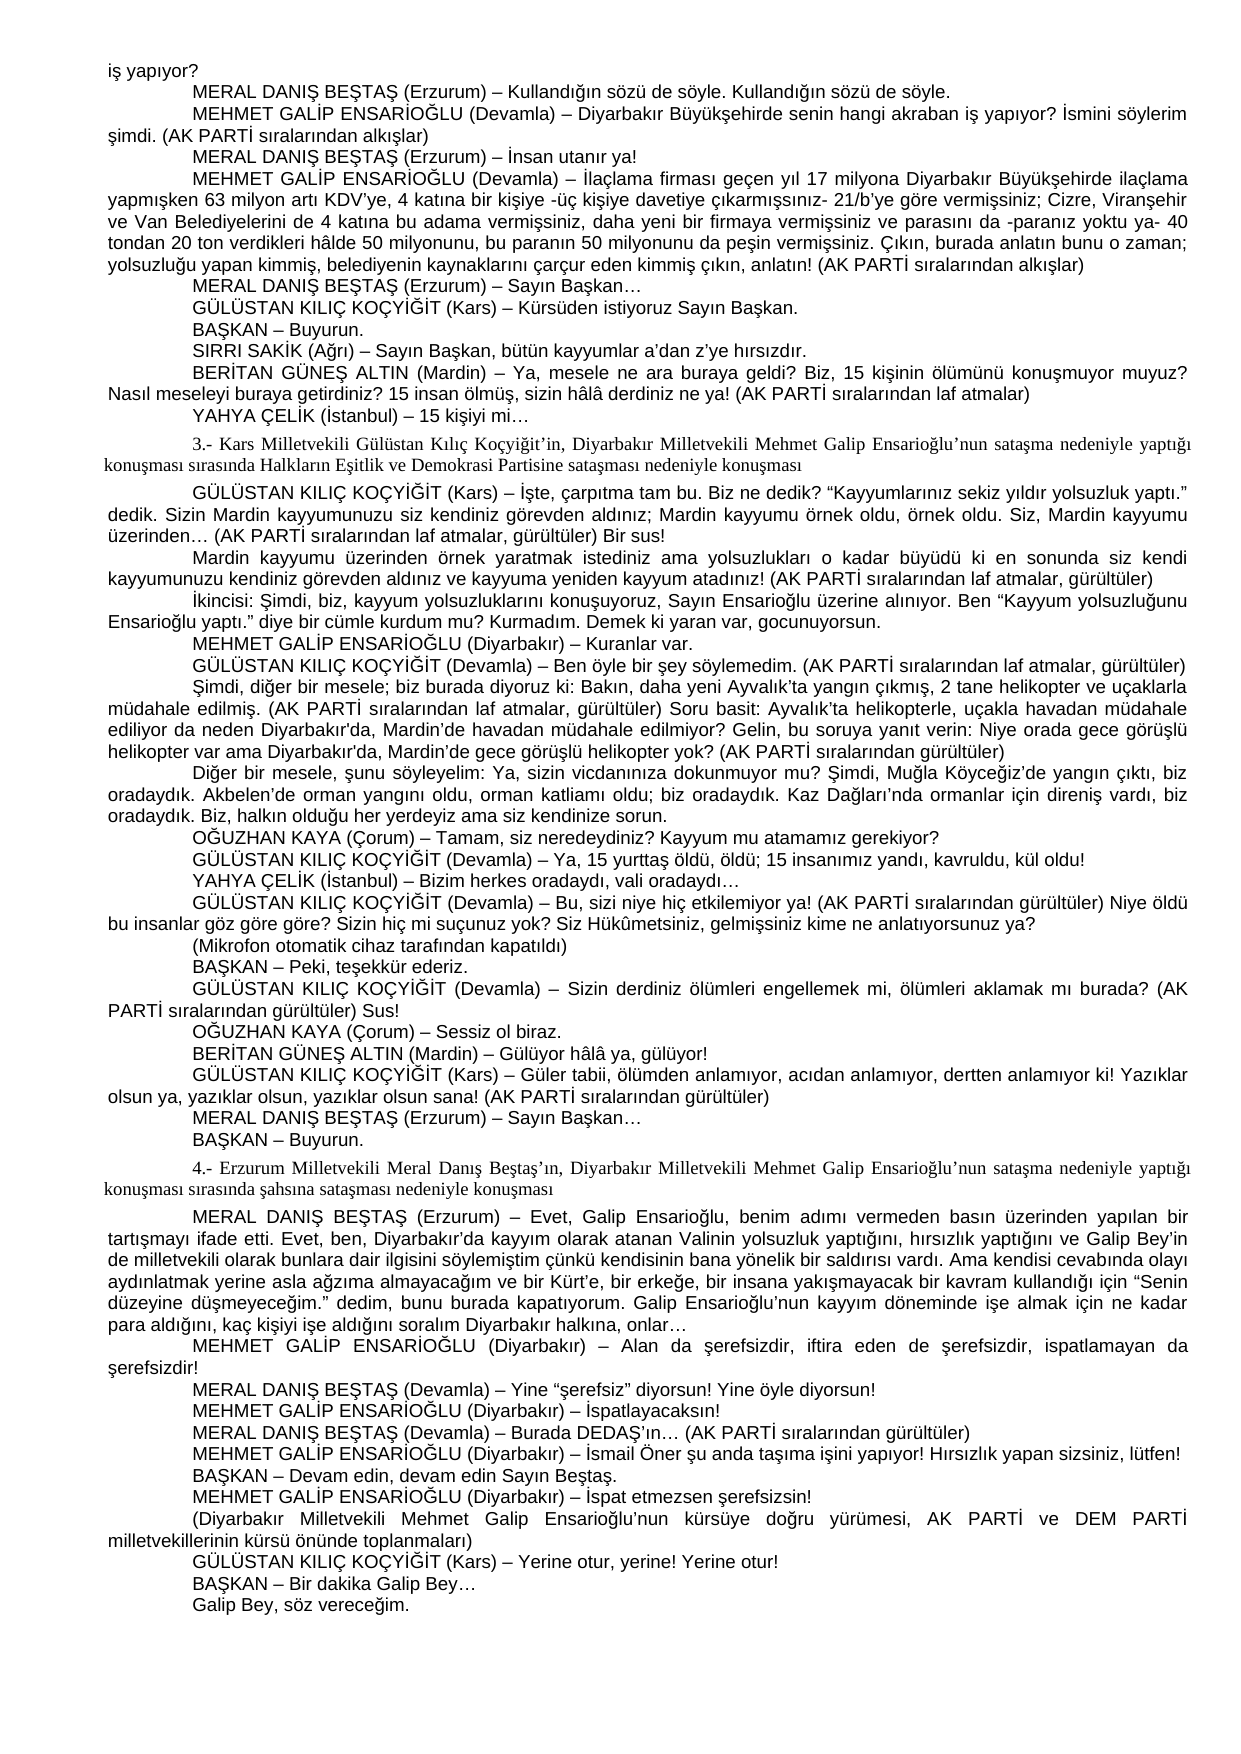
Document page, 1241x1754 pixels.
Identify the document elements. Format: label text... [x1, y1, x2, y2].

text GÜLÜSTAN KILIÇ KOÇYİĞİT (Kars) – İşte, çarpıtma tam bu. Biz ne dedik? “Kayyumlarınız sekiz yıldır yolsuzluk yaptı.” dedik. Sizin Mardin kayyumunuzu siz kendiniz görevden aldınız; Mardin kayyumu örnek oldu, örnek oldu. Siz, Mardin kayyumu üzerinden… (AK PARTİ sıralarından laf atmalar, gürültüler) Bir sus! [108, 482, 1189, 547]
text BAŞKAN – Peki, teşekkür ederiz. [108, 956, 1189, 978]
text MEHMET GALİP ENSARİOĞLU (Devamla) – İlaçlama firması geçen yıl 17 milyona Diyarbakır Büyükşehirde ilaçlama yapmışken 63 milyon artı KDV’ye, 4 katına bir kişiye -üç kişiye davetiye çıkarmışsınız- 21/b’ye göre vermişsiniz; Cizre, Viranşehir ve Van Belediyelerini de 4 katına bu adama vermişsiniz, daha yeni bir firmaya vermişsiniz ve parasını da -paranız yoktu ya- 40 tondan 20 ton verdikleri hâlde 50 milyonunu, bu paranın 50 milyonunu da peşin vermişsiniz. Çıkın, burada anlatın bunu o zaman; yolsuzluğu yapan kimmiş, belediyenin kaynaklarını çarçur eden kimmiş çıkın, anlatın! (AK PARTİ sıralarından alkışlar) [108, 167, 1189, 275]
text GÜLÜSTAN KILIÇ KOÇYİĞİT (Devamla) – Ben öyle bir şey söylemedim. (AK PARTİ sıralarından laf atmalar, gürültüler) [108, 654, 1189, 676]
text MERAL DANIŞ BEŞTAŞ (Erzurum) – Sayın Başkan… [108, 275, 1189, 297]
text YAHYA ÇELİK (İstanbul) – 15 kişiyi mi… [108, 405, 1189, 426]
text 4.- Erzurum Milletvekili Meral Danış Beştaş’ın, Diyarbakır Milletvekili Mehmet Galip Ensarioğlu’nun sataşma nedeniyle yaptığı konuşması sırasında şahsına sataşması nedeniyle konuşması [103, 1157, 1193, 1200]
text MEHMET GALİP ENSARİOĞLU (Diyarbakır) – Kuranlar var. [108, 633, 1189, 654]
text GÜLÜSTAN KILIÇ KOÇYİĞİT (Kars) – Kürsüden istiyoruz Sayın Başkan. [108, 297, 1189, 318]
text BAŞKAN – Bir dakika Galip Bey… [108, 1572, 1189, 1594]
text BERİTAN GÜNEŞ ALTIN (Mardin) – Gülüyor hâlâ ya, gülüyor! [108, 1042, 1189, 1064]
text MERAL DANIŞ BEŞTAŞ (Erzurum) – Sayın Başkan… [108, 1107, 1189, 1129]
text (Diyarbakır Milletvekili Mehmet Galip Ensarioğlu’nun kürsüye doğru yürümesi, AK PARTİ ve DEM PARTİ milletvekillerinin kürsü önünde toplanmaları) [108, 1508, 1189, 1551]
text MERAL DANIŞ BEŞTAŞ (Devamla) – Burada DEDAŞ’ın… (AK PARTİ sıralarından gürültüler) [108, 1422, 1189, 1443]
text MEHMET GALİP ENSARİOĞLU (Devamla) – Diyarbakır Büyükşehirde senin hangi akraban iş yapıyor? İsmini söylerim şimdi. (AK PARTİ sıralarından alkışlar) [108, 103, 1189, 146]
text MERAL DANIŞ BEŞTAŞ (Erzurum) – Evet, Galip Ensarioğlu, benim adımı vermeden basın üzerinden yapılan bir tartışmayı ifade etti. Evet, ben, Diyarbakır’da kayyım olarak atanan Valinin yolsuzluk yaptığını, hırsızlık yaptığını ve Galip Bey’in de milletvekili olarak bunlara dair ilgisini söylemiştim çünkü kendisinin bana yönelik bir saldırısı vardı. Ama kendisi cevabında olayı aydınlatmak yerine asla ağzıma almayacağım ve bir Kürt’e, bir erkeğe, bir insana yakışmayacak bir kavram kullandığı için “Senin düzeyine düşmeyeceğim.” dedim, bunu burada kapatıyorum. Galip Ensarioğlu’nun kayyım döneminde işe almak için ne kadar para aldığını, kaç kişiyi işe aldığını soralım Diyarbakır halkına, onlar… [108, 1206, 1189, 1335]
text GÜLÜSTAN KILIÇ KOÇYİĞİT (Devamla) – Bu, sizi niye hiç etkilemiyor ya! (AK PARTİ sıralarından gürültüler) Niye öldü bu insanlar göz göre göre? Sizin hiç mi suçunuz yok? Siz Hükûmetsiniz, gelmişsiniz kime ne anlatıyorsunuz ya? [108, 892, 1189, 935]
text Diğer bir mesele, şunu söyleyelim: Ya, sizin vicdanınıza dokunmuyor mu? Şimdi, Muğla Köyceğiz’de yangın çıktı, biz oradaydık. Akbelen’de orman yangını oldu, orman katliamı oldu; biz oradaydık. Kaz Dağları’nda ormanlar için direniş vardı, biz oradaydık. Biz, halkın olduğu her yerdeyiz ama siz kendinize sorun. [108, 762, 1189, 827]
text GÜLÜSTAN KILIÇ KOÇYİĞİT (Kars) – Yerine otur, yerine! Yerine otur! [108, 1551, 1189, 1572]
text MERAL DANIŞ BEŞTAŞ (Erzurum) – İnsan utanır ya! [108, 146, 1189, 167]
text Şimdi, diğer bir mesele; biz burada diyoruz ki: Bakın, daha yeni Ayvalık’ta yangın çıkmış, 2 tane helikopter ve uçaklarla müdahale edilmiş. (AK PARTİ sıralarından laf atmalar, gürültüler) Soru basit: Ayvalık’ta helikopterle, uçakla havadan müdahale ediliyor da neden Diyarbakır'da, Mardin’de havadan müdahale edilmiyor? Gelin, bu soruya yanıt verin: Niye orada gece görüşlü helikopter var ama Diyarbakır'da, Mardin’de gece görüşlü helikopter yok? (AK PARTİ sıralarından gürültüler) [108, 676, 1189, 762]
text Galip Bey, söz vereceğim. [108, 1594, 1189, 1616]
text BAŞKAN – Buyurun. [108, 1129, 1189, 1150]
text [108, 60, 1189, 81]
text GÜLÜSTAN KILIÇ KOÇYİĞİT (Devamla) – Ya, 15 yurttaş öldü, öldü; 15 insanımız yandı, kavruldu, kül oldu! [108, 848, 1189, 870]
text MEHMET GALİP ENSARİOĞLU (Diyarbakır) – İspatlayacaksın! [108, 1400, 1189, 1422]
text BAŞKAN – Buyurun. [108, 318, 1189, 340]
text MERAL DANIŞ BEŞTAŞ (Erzurum) – Kullandığın sözü de söyle. Kullandığın sözü de söyle. [108, 81, 1189, 103]
text 3.- Kars Milletvekili Gülüstan Kılıç Koçyiğit’in, Diyarbakır Milletvekili Mehmet Galip Ensarioğlu’nun sataşma nedeniyle yaptığı konuşması sırasında Halkların Eşitlik ve Demokrasi Partisine sataşması nedeniyle konuşması [103, 432, 1193, 476]
text BAŞKAN – Devam edin, devam edin Sayın Beştaş. [108, 1465, 1189, 1486]
text SIRRI SAKİK (Ağrı) – Sayın Başkan, bütün kayyumlar a’dan z’ye hırsızdır. [108, 340, 1189, 362]
text GÜLÜSTAN KILIÇ KOÇYİĞİT (Kars) – Güler tabii, ölümden anlamıyor, acıdan anlamıyor, dertten anlamıyor ki! Yazıklar olsun ya, yazıklar olsun, yazıklar olsun sana! (AK PARTİ sıralarından gürültüler) [108, 1064, 1189, 1107]
text MEHMET GALİP ENSARİOĞLU (Diyarbakır) – Alan da şerefsizdir, iftira eden de şerefsizdir, ispatlamayan da şerefsizdir! [108, 1335, 1189, 1378]
text OĞUZHAN KAYA (Çorum) – Sessiz ol biraz. [108, 1021, 1189, 1042]
text MEHMET GALİP ENSARİOĞLU (Diyarbakır) – İspat etmezsen şerefsizsin! [108, 1486, 1189, 1508]
text MEHMET GALİP ENSARİOĞLU (Diyarbakır) – İsmail Öner şu anda taşıma işini yapıyor! Hırsızlık yapan sizsiniz, lütfen! [108, 1443, 1189, 1465]
text GÜLÜSTAN KILIÇ KOÇYİĞİT (Devamla) – Sizin derdiniz ölümleri engellemek mi, ölümleri aklamak mı burada? (AK PARTİ sıralarından gürültüler) Sus! [108, 978, 1189, 1021]
text (Mikrofon otomatik cihaz tarafından kapatıldı) [108, 935, 1189, 956]
text YAHYA ÇELİK (İstanbul) – Bizim herkes oradaydı, vali oradaydı… [108, 870, 1189, 892]
text Mardin kayyumu üzerinden örnek yaratmak istediniz ama yolsuzlukları o kadar büyüdü ki en sonunda siz kendi kayyumunuzu kendiniz görevden aldınız ve kayyuma yeniden kayyum atadınız! (AK PARTİ sıralarından laf atmalar, gürültüler) [108, 547, 1189, 590]
text MERAL DANIŞ BEŞTAŞ (Devamla) – Yine “şerefsiz” diyorsun! Yine öyle diyorsun! [108, 1378, 1189, 1400]
text İkincisi: Şimdi, biz, kayyum yolsuzluklarını konuşuyoruz, Sayın Ensarioğlu üzerine alınıyor. Ben “Kayyum yolsuzluğunu Ensarioğlu yaptı.” diye bir cümle kurdum mu? Kurmadım. Demek ki yaran var, gocunuyorsun. [108, 590, 1189, 633]
text OĞUZHAN KAYA (Çorum) – Tamam, siz neredeydiniz? Kayyum mu atamamız gerekiyor? [108, 827, 1189, 848]
text BERİTAN GÜNEŞ ALTIN (Mardin) – Ya, mesele ne ara buraya geldi? Biz, 15 kişinin ölümünü konuşmuyor muyuz? Nasıl meseleyi buraya getirdiniz? 15 insan ölmüş, sizin hâlâ derdiniz ne ya! (AK PARTİ sıralarından laf atmalar) [108, 362, 1189, 405]
